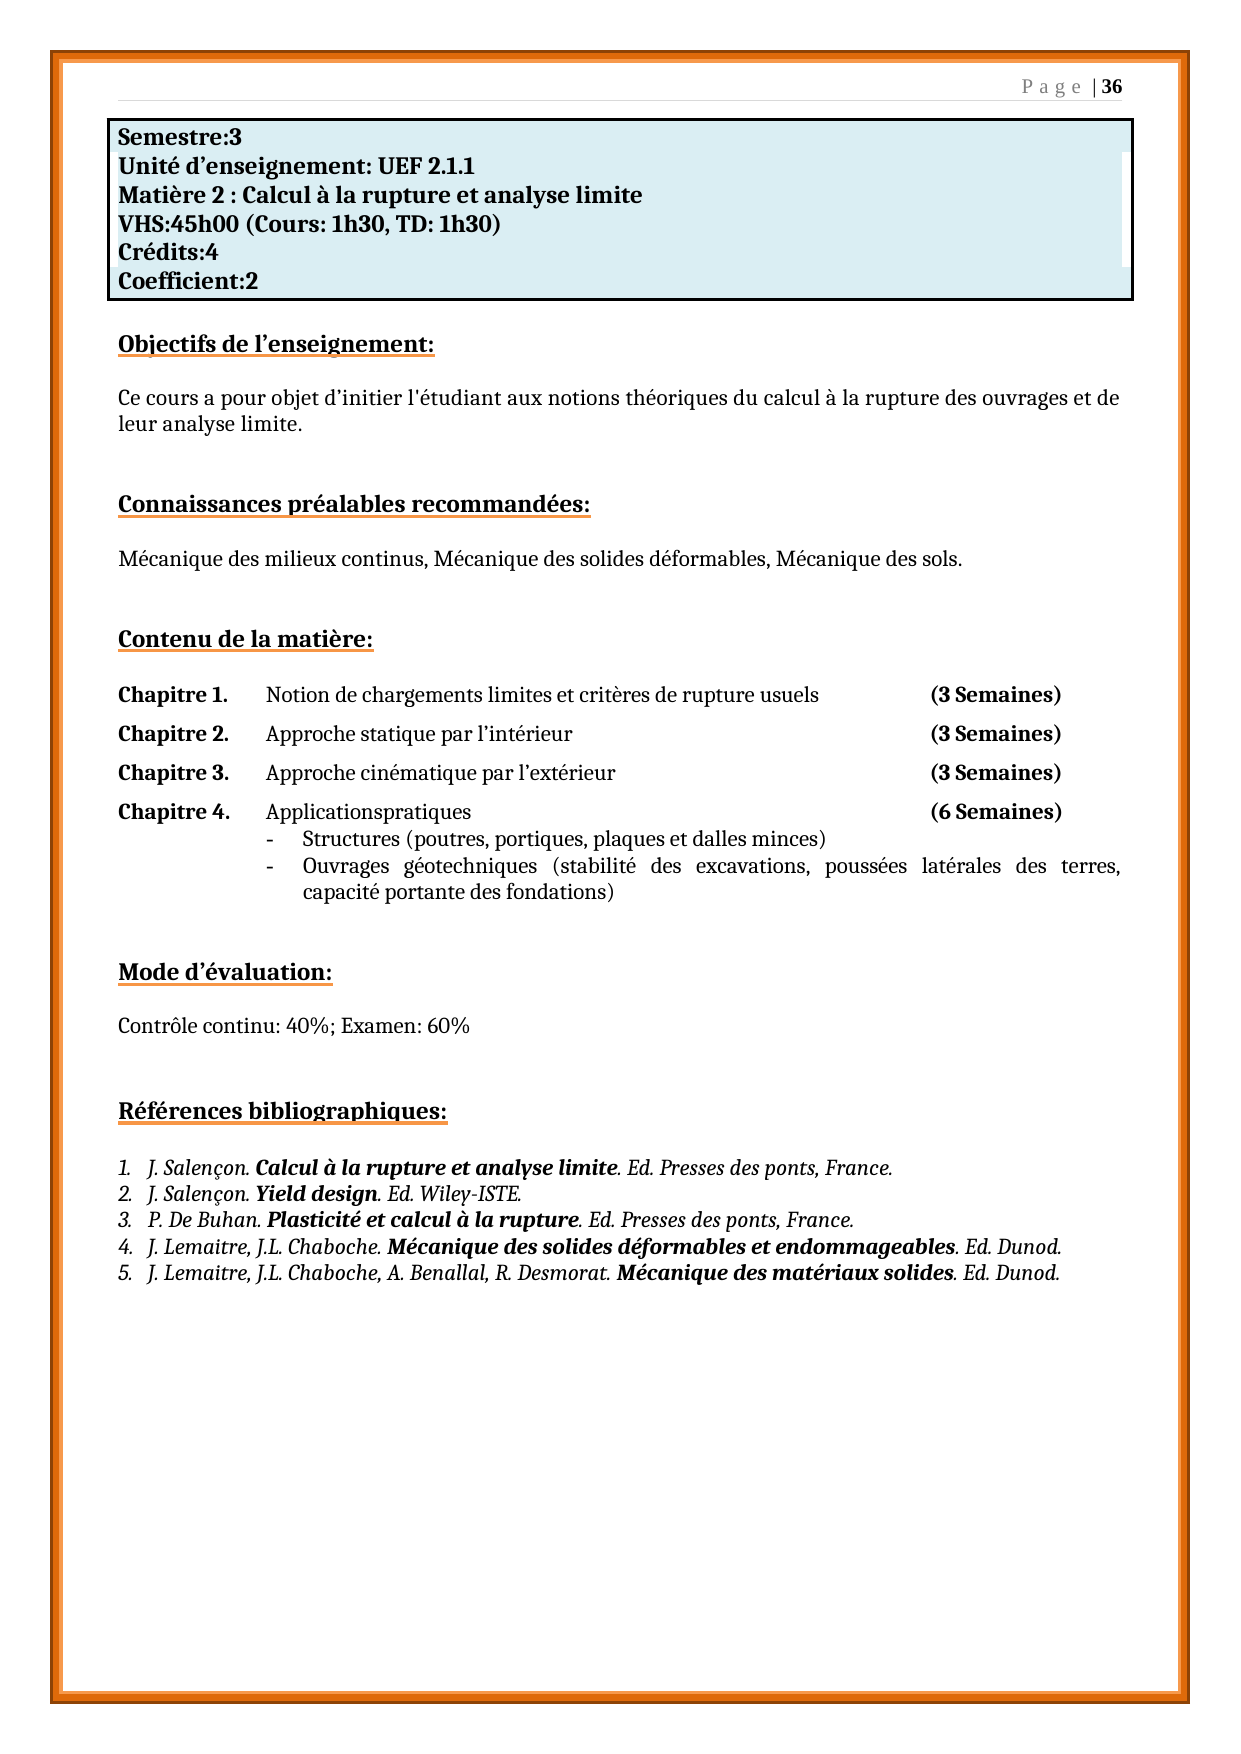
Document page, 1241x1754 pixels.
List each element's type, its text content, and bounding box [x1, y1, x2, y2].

text Chapitre 1. Notion de chargements limites et critères de rupture usuels (3 Semaines) [118, 682, 1122, 708]
text Chapitre 3. Approche cinématique par l’extérieur (3 Semaines) [118, 760, 1122, 786]
text Références bibliographiques: [118, 1097, 1122, 1126]
list J. Lemaitre, J.L. Chaboche, A. Benallal, R. Desmorat. Mécanique des matériaux solides. Ed. Dunod. [118, 1260, 1122, 1286]
list J. Salençon. Calcul à la rupture et analyse limite. Ed. Presses des ponts, France. [118, 1154, 1122, 1181]
list J. Salençon. Yield design. Ed. Wiley-ISTE. [118, 1181, 1122, 1207]
text Ce cours a pour objet d’initier l'étudiant aux notions théoriques du calcul à la rupture des ouvrages et de leur analyse limite. [118, 385, 1122, 438]
text Semestre:3 [110, 121, 1131, 152]
text Objectifs de l’enseignement: [118, 330, 1122, 358]
text Contenu de la matière: [118, 624, 1122, 653]
text Connaissances préalables recommandées: [118, 490, 1122, 519]
text Mode d’évaluation: [118, 958, 1122, 987]
text Coefficient:2 [110, 262, 1131, 298]
text Matière 2 : Calcul à la rupture et analyse limite [118, 181, 1122, 209]
list Ouvrages géotechniques (stabilité des excavations, poussées latérales des terres, capacité portante des fondations) [266, 852, 1122, 905]
text Contrôle continu: 40%; Examen: 60% [118, 1013, 1122, 1039]
text Crédits:4 [118, 238, 1122, 262]
text Unité d’enseignement: UEF 2.1.1 [118, 152, 1122, 181]
text Chapitre 2. Approche statique par l’intérieur (3 Semaines) [118, 721, 1122, 747]
list Structures (poutres, portiques, plaques et dalles minces) [266, 825, 1122, 852]
text Mécanique des milieux continus, Mécanique des solides déformables, Mécanique des sols. [118, 545, 1122, 572]
text Chapitre 4. Applicationspratiques (6 Semaines) [118, 798, 1122, 825]
text VHS:45h00 (Cours: 1h30, TD: 1h30) [118, 209, 1122, 238]
list P. De Buhan. Plasticité et calcul à la rupture. Ed. Presses des ponts, France. [118, 1207, 1122, 1234]
list J. Lemaitre, J.L. Chaboche. Mécanique des solides déformables et endommageables. Ed. Dunod. [118, 1234, 1122, 1260]
